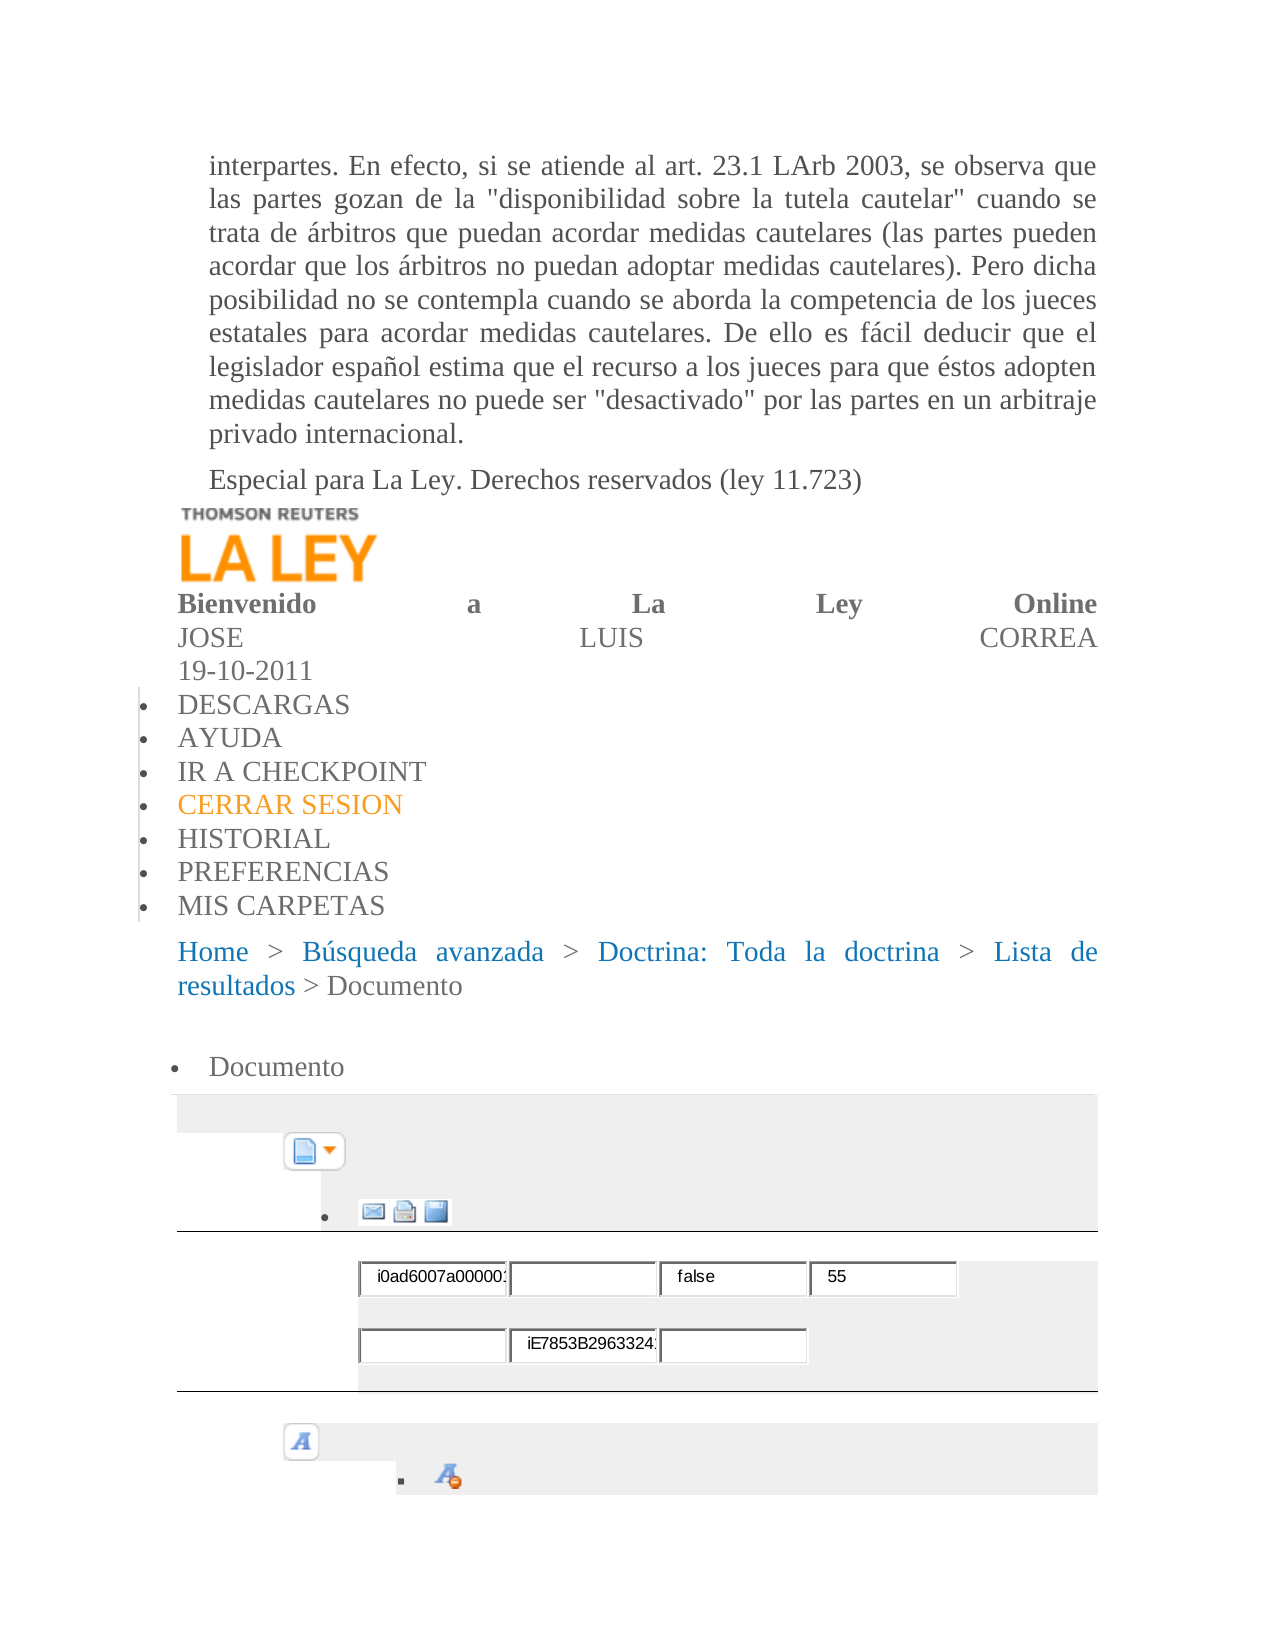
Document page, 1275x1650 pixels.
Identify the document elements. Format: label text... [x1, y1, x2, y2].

list Historial [140, 821, 1098, 854]
text Bienvenido a La Ley Online JOSE LUIS CORREA 19-10-2011 [177, 586, 1098, 687]
list Descargas [140, 687, 1098, 720]
list Ir a Checkpoint [140, 754, 1098, 787]
picture [433, 1461, 462, 1489]
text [208, 148, 1098, 449]
list Preferencias [140, 854, 1098, 888]
list Achicar Texto [396, 1461, 1098, 1495]
picture [177, 1095, 346, 1171]
text Especial para La Ley. Derechos reservados (ley 11.723) [208, 462, 1098, 496]
list Ayuda [140, 720, 1098, 754]
text Home > Búsqueda avanzada > Doctrina: Toda la doctrina > Lista de resultados > Documento [177, 934, 1098, 1001]
picture [177, 508, 548, 587]
list Documento [171, 1047, 1095, 1094]
picture [283, 1423, 320, 1461]
list Cerrar Sesion [140, 787, 1098, 821]
list Mis Carpetas [140, 888, 1098, 922]
picture [358, 1199, 453, 1226]
